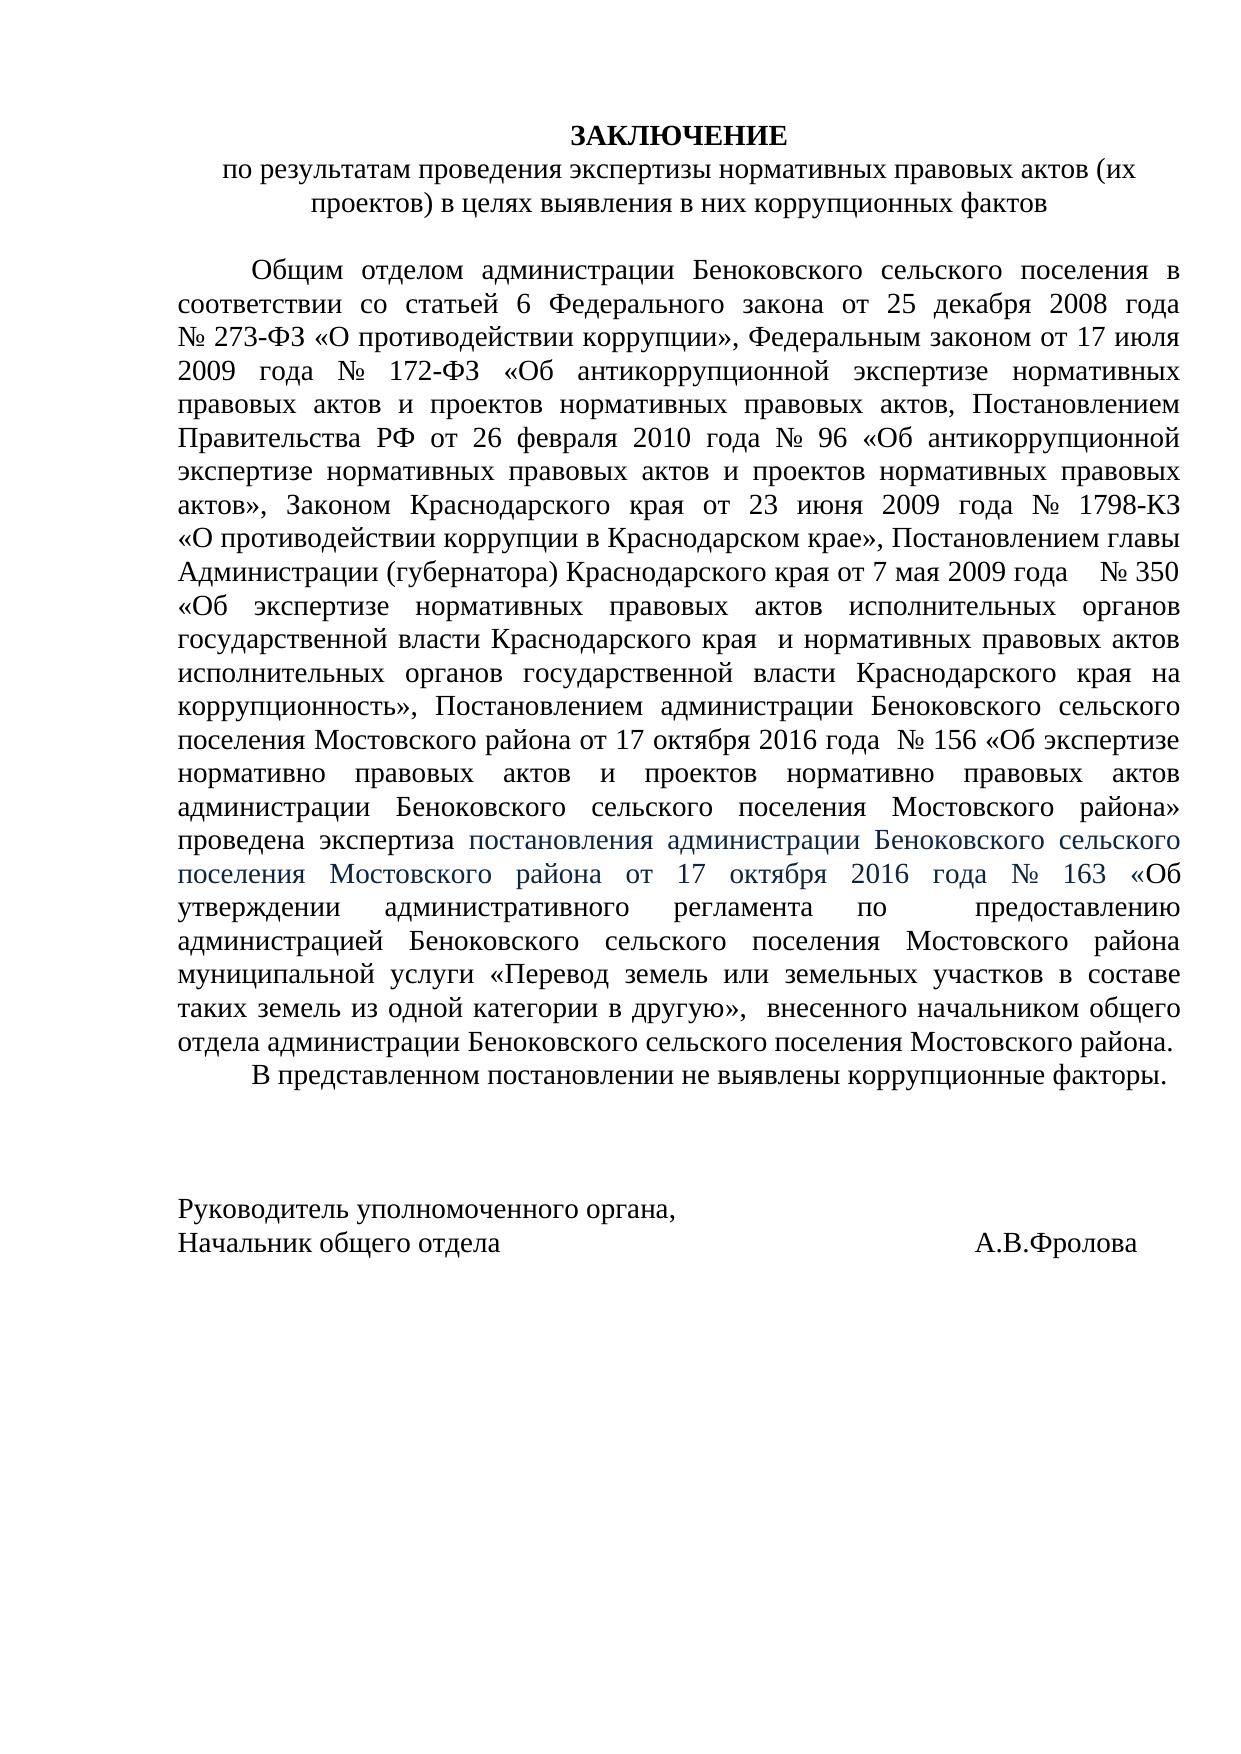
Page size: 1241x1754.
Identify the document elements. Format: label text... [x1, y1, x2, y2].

text Руководитель уполномоченного органа, [177, 1191, 1181, 1225]
text по результатам проведения экспертизы нормативных правовых актов (их проектов) в целях выявления в них коррупционных фактов [177, 152, 1181, 219]
text В представленном постановлении не выявлены коррупционные факторы. [177, 1057, 1181, 1091]
text Начальник общего отдела А.В.Фролова [177, 1225, 1181, 1258]
text Общим отделом администрации Беноковского сельского поселения в соответствии со статьей 6 Федерального закона от 25 декабря 2008 года № 273-ФЗ «О противодействии коррупции», Федеральным законом от 17 июля 2009 года № 172-ФЗ «Об антикоррупционной экспертизе нормативных правовых актов и проектов нормативных правовых актов, Постановлением Правительства РФ от 26 февраля 2010 года № 96 «Об антикоррупционной экспертизе нормативных правовых актов и проектов нормативных правовых актов», Законом Краснодарского края от 23 июня 2009 года № 1798-КЗ «О противодействии коррупции в Краснодарском крае», Постановлением главы Администрации (губернатора) Краснодарского края от 7 мая 2009 года № 350 «Об экспертизе нормативных правовых актов исполнительных органов государственной власти Краснодарского края и нормативных правовых актов исполнительных органов государственной власти Краснодарского края на коррупционность», Постановлением администрации Беноковского сельского поселения Мостовского района от 17 октября 2016 года № 156 «Об экспертизе нормативно правовых актов и проектов нормативно правовых актов администрации Беноковского сельского поселения Мостовского района» проведена экспертиза постановления администрации Беноковского сельского поселения Мостовского района от 17 октября 2016 года № 163 «Об утверждении административного регламента по предоставлению администрацией Беноковского сельского поселения Мостовского района муниципальной услуги «Перевод земель или земельных участков в составе таких земель из одной категории в другую», внесенного начальником общего отдела администрации Беноковского сельского поселения Мостовского района. [177, 252, 1181, 1057]
text ЗАКЛЮЧЕНИЕ [177, 118, 1181, 152]
